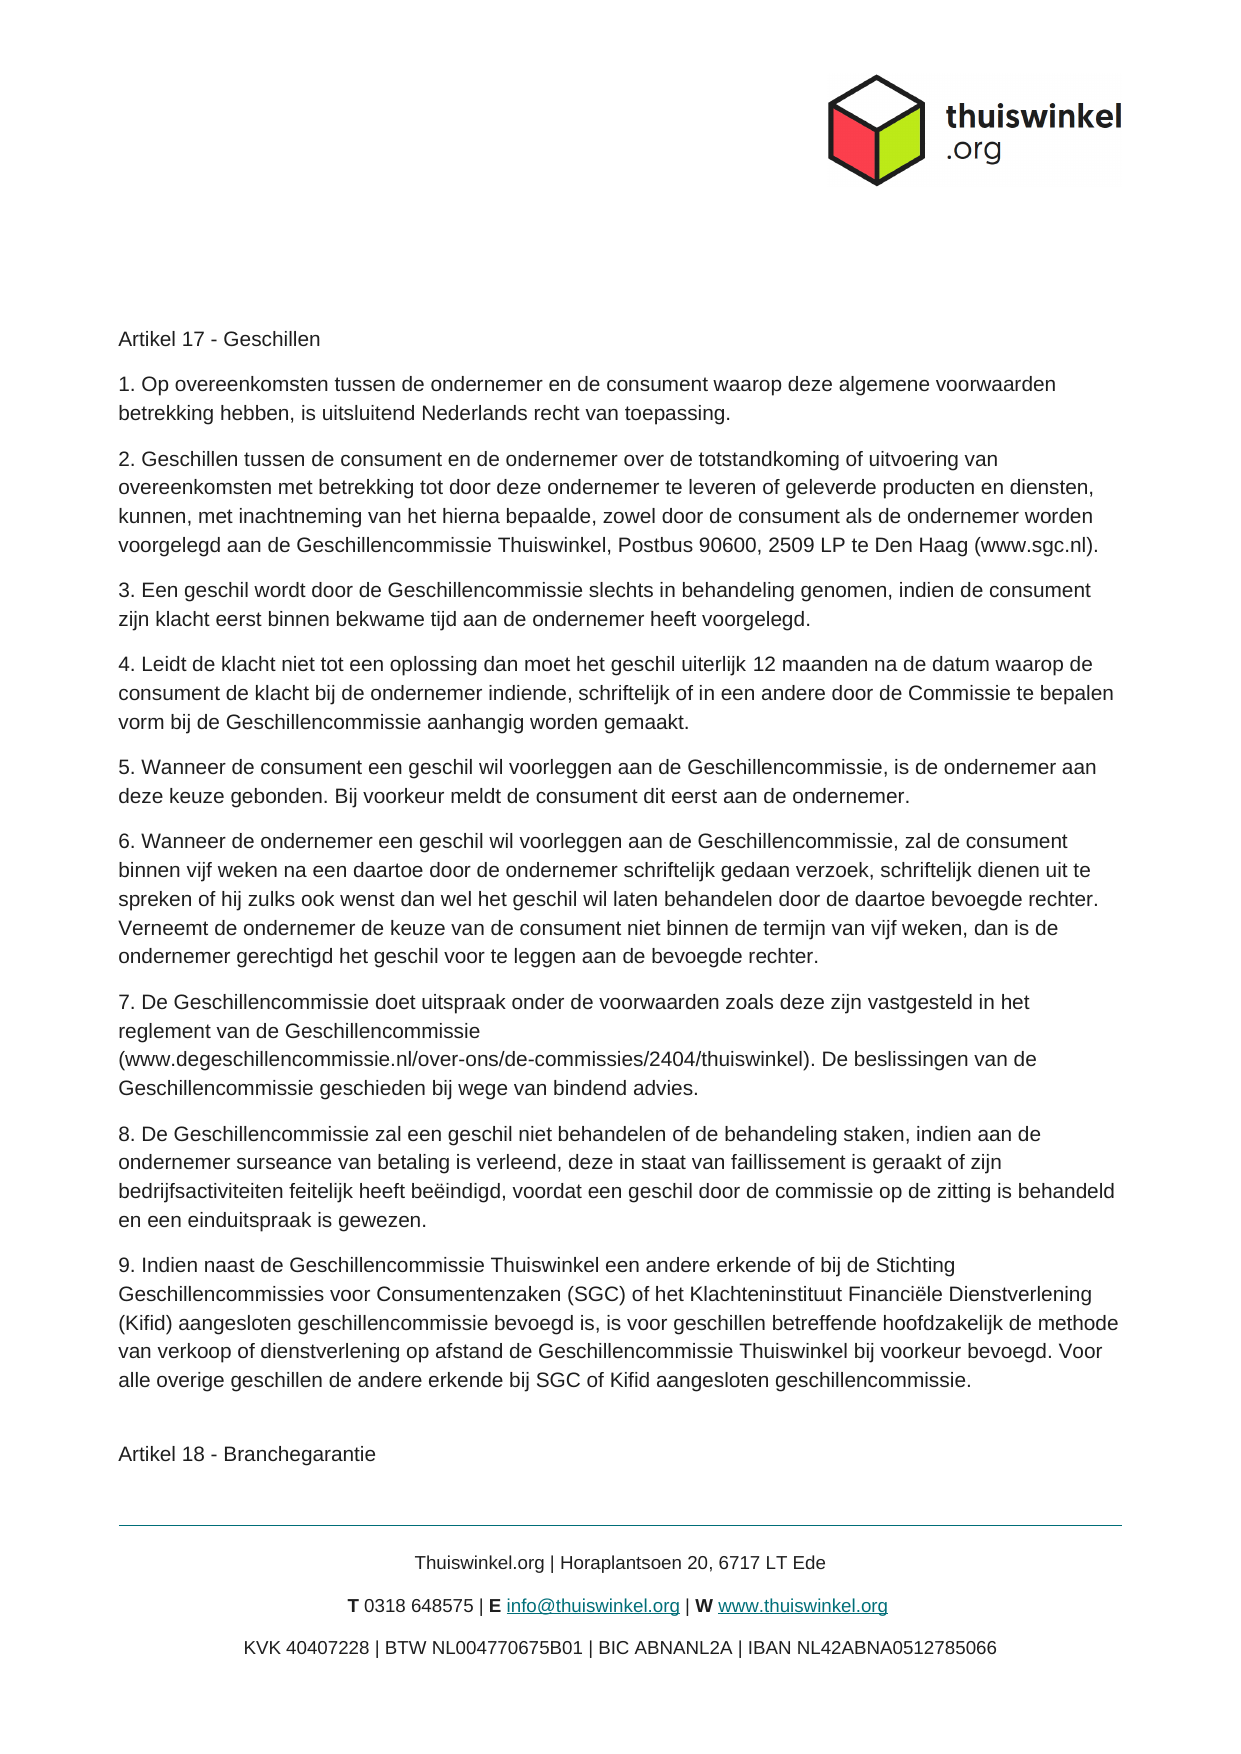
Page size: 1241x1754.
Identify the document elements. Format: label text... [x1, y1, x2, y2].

text 7. De Geschillencommissie doet uitspraak onder de voorwaarden zoals deze zijn vastgesteld in het reglement van de Geschillencommissie (www.degeschillencommissie.nl/over-ons/de-commissies/2404/thuiswinkel). De beslissingen van de Geschillencommissie geschieden bij wege van bindend advies. [118, 990, 1122, 1100]
text 4. Leidt de klacht niet tot een oplossing dan moet het geschil uiterlijk 12 maanden na de datum waarop de consument de klacht bij de ondernemer indiende, schriftelijk of in een andere door de Commissie te bepalen vorm bij de Geschillencommissie aanhangig worden gemaakt. [118, 652, 1122, 734]
text Artikel 18 - Branchegarantie [118, 1413, 1122, 1466]
picture [827, 73, 1123, 187]
text 6. Wanneer de ondernemer een geschil wil voorleggen aan de Geschillencommissie, zal de consument binnen vijf weken na een daartoe door de ondernemer schriftelijk gedaan verzoek, schriftelijk dienen uit te spreken of hij zulks ook wenst dan wel het geschil wil laten behandelen door de daartoe bevoegde rechter. Verneemt de ondernemer de keuze van de consument niet binnen de termijn van vijf weken, dan is de ondernemer gerechtigd het geschil voor te leggen aan de bevoegde rechter. [118, 829, 1122, 968]
text 2. Geschillen tussen de consument en de ondernemer over de totstandkoming of uitvoering van overeenkomsten met betrekking tot door deze ondernemer te leveren of geleverde producten en diensten, kunnen, met inachtneming van het hierna bepaalde, zowel door de consument als de ondernemer worden voorgelegd aan de Geschillencommissie Thuiswinkel, Postbus 90600, 2509 LP te Den Haag (www.sgc.nl). [118, 446, 1122, 557]
text 8. De Geschillencommissie zal een geschil niet behandelen of de behandeling staken, indien aan de ondernemer surseance van betaling is verleend, deze in staat van faillissement is geraakt of zijn bedrijfsactiviteiten feitelijk heeft beëindigd, voordat een geschil door de commissie op de zitting is behandeld en een einduitspraak is gewezen. [118, 1121, 1122, 1232]
text 3. Een geschil wordt door de Geschillencommissie slechts in behandeling genomen, indien de consument zijn klacht eerst binnen bekwame tijd aan de ondernemer heeft voorgelegd. [118, 578, 1122, 631]
text 9. Indien naast de Geschillencommissie Thuiswinkel een andere erkende of bij de Stichting Geschillencommissies voor Consumentenzaken (SGC) of het Klachteninstituut Financiële Dienstverlening (Kifid) aangesloten geschillencommissie bevoegd is, is voor geschillen betreffende hoofdzakelijk de methode van verkoop of dienstverlening op afstand de Geschillencommissie Thuiswinkel bij voorkeur bevoegd. Voor alle overige geschillen de andere erkende bij SGC of Kifid aangesloten geschillencommissie. [118, 1253, 1122, 1392]
text Artikel 17 - Geschillen [118, 298, 1122, 351]
text 1. Op overeenkomsten tussen de ondernemer en de consument waarop deze algemene voorwaarden betrekking hebben, is uitsluitend Nederlands recht van toepassing. [118, 372, 1122, 425]
text 5. Wanneer de consument een geschil wil voorleggen aan de Geschillencommissie, is de ondernemer aan deze keuze gebonden. Bij voorkeur meldt de consument dit eerst aan de ondernemer. [118, 755, 1122, 808]
